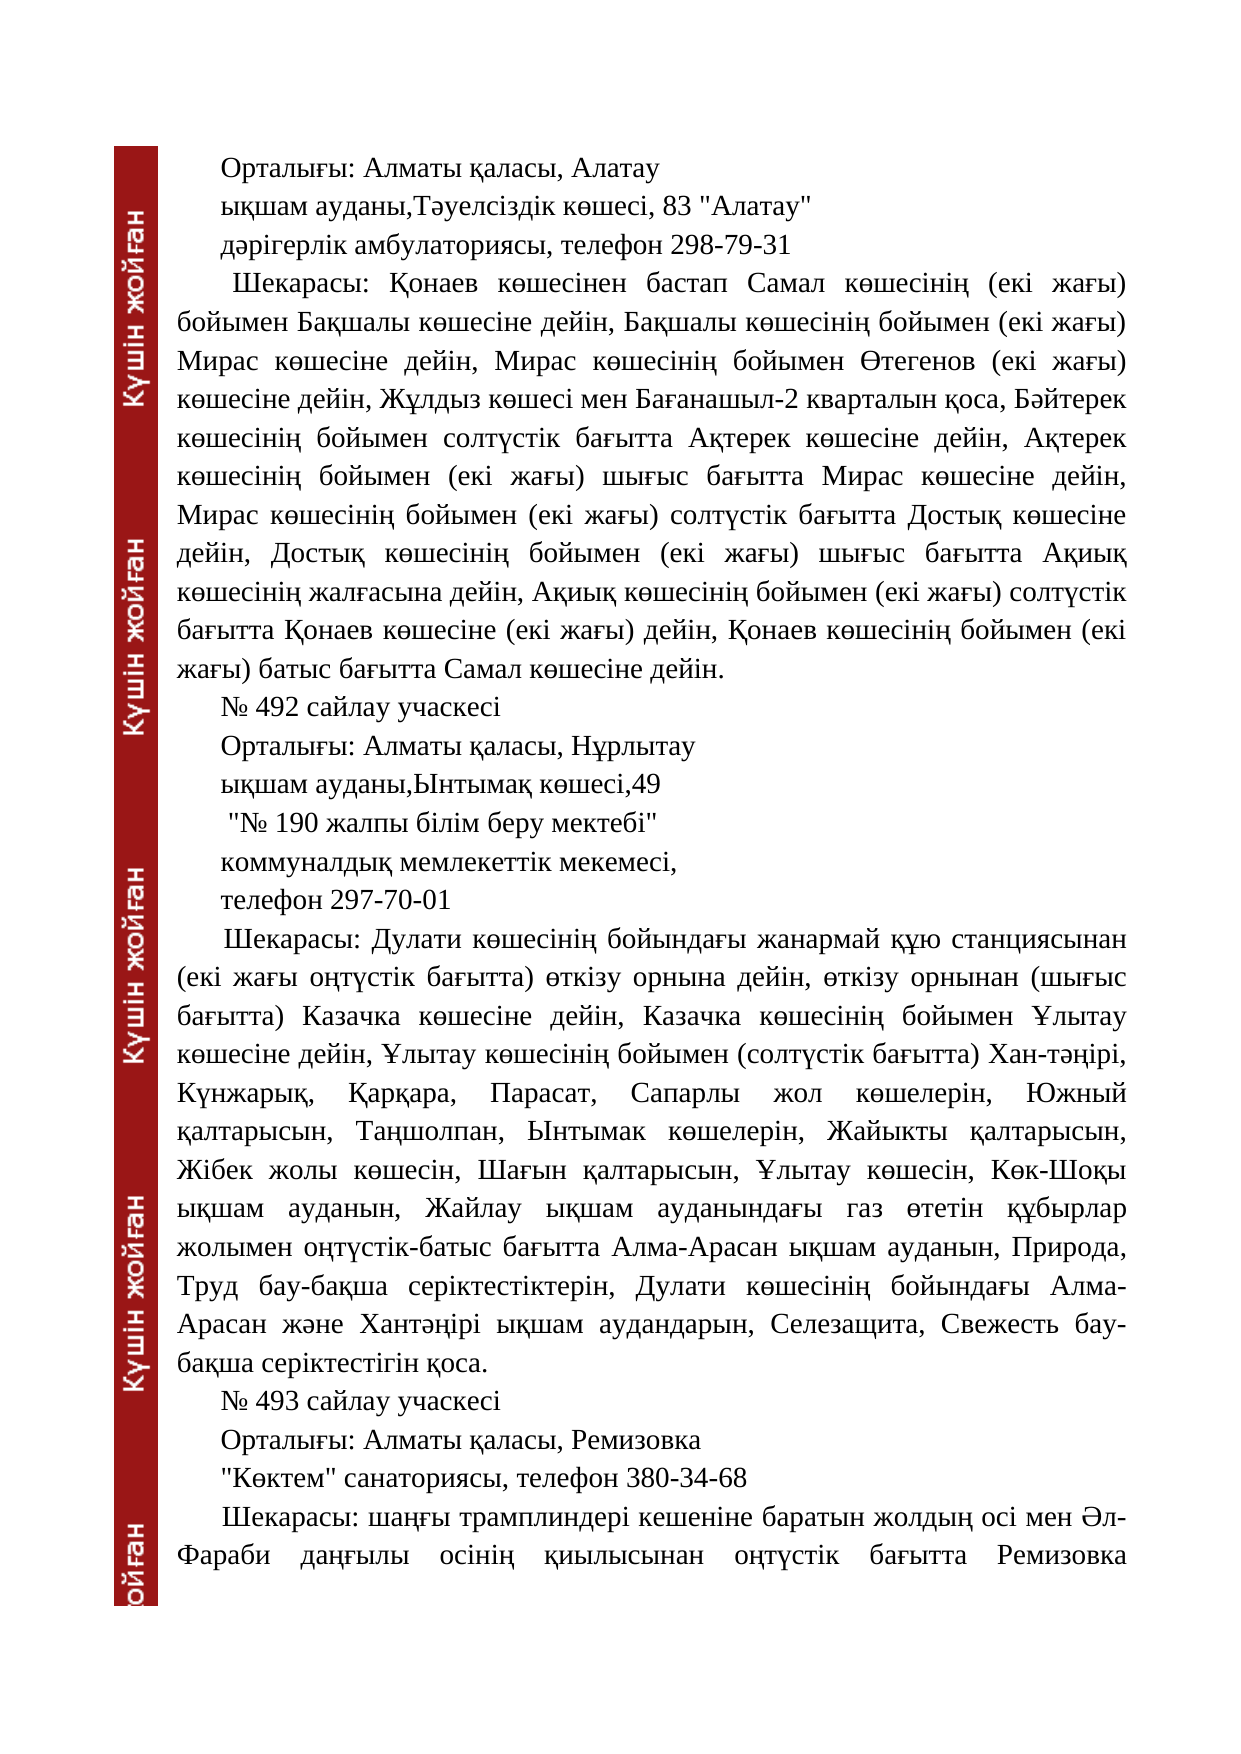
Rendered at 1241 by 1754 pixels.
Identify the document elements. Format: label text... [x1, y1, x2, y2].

picture [114, 1378, 158, 1383]
text Шекарасы: Дулати көшесінің бойындағы жанармай құю станциясынан (екі жағы оңтүстік бағытта) өткізу орнына дейін, өткізу орнынан (шығыс бағытта) Казачка көшесіне дейін, Казачка көшесінің бойымен Ұлытау көшесіне дейін, Ұлытау көшесінің бойымен (солтүстік бағытта) Хан-тәңірі, Күнжарық, Қарқара, Парасат, Сапарлы жол көшелерін, Южный қалтарысын, Таңшолпан, Ынтымак көшелерін, Жайыкты қалтарысын, Жібек жолы көшесін, Шағын қалтарысын, Ұлытау көшесін, Көк-Шоқы ықшам ауданын, Жайлау ықшам ауданындағы газ өтетін құбырлар жолымен оңтүстік-батыс бағытта Алма-Арасан ықшам ауданын, Природа, Труд бау-бақша серіктестіктерін, Дулати көшесінің бойындағы Алма-Арасан және Хантәңірі ықшам аудандарын, Селезащита, Свежесть бау-бақша серіктестігін қоса. [112, 921, 1128, 1378]
picture [114, 1494, 158, 1499]
picture [114, 261, 158, 266]
picture [114, 762, 158, 767]
text Орталығы: Алматы қаласы, Ремизовка [112, 1422, 1128, 1455]
text "№ 190 жалпы білім беру мектебі" [112, 805, 1128, 839]
picture [114, 839, 158, 844]
text дәрігерлік амбулаториясы, телефон 298-79-31 [112, 227, 1128, 261]
picture [114, 222, 158, 227]
text Шекарасы: Қонаев көшесінен бастап Самал көшесінің (екі жағы) бойымен Бақшалы көшесіне дейін, Бақшалы көшесінің бойымен (екі жағы) Мирас көшесіне дейін, Мирас көшесінің бойымен Өтегенов (екі жағы) көшесіне дейін, Жұлдыз көшесі мен Бағанашыл-2 кварталын қоса, Бәйтерек көшесінің бойымен солтүстік бағытта Ақтерек көшесіне дейін, Ақтерек көшесінің бойымен (екі жағы) шығыс бағытта Мирас көшесіне дейін, Мирас көшесінің бойымен (екі жағы) солтүстік бағытта Достық көшесіне дейін, Достық көшесінің бойымен (екі жағы) шығыс бағытта Ақиық көшесінің жалғасына дейін, Ақиық көшесінің бойымен (екі жағы) солтүстік бағытта Қонаев көшесіне (екі жағы) дейін, Қонаев көшесінің бойымен (екі жағы) батыс бағытта Самал көшесіне дейін. [112, 266, 1128, 684]
picture [114, 1417, 158, 1422]
text № 493 сайлау учаскесі [112, 1383, 1128, 1417]
picture [114, 800, 158, 805]
picture [114, 183, 158, 188]
text Орталығы: Алматы қаласы, Нұрлытау [112, 728, 1128, 762]
text ықшам ауданы,Ынтымақ көшесі,49 [112, 767, 1128, 800]
text № 492 сайлау учаскесі [112, 689, 1128, 723]
picture [114, 684, 158, 689]
picture [114, 1571, 158, 1606]
text телефон 297-70-01 [112, 882, 1128, 916]
text "Көктем" санаториясы, телефон 380-34-68 [112, 1460, 1128, 1494]
text коммуналдық мемлекеттік мекемесі, [112, 844, 1128, 877]
picture [114, 916, 158, 921]
text ықшам ауданы,Тәуелсіздік көшесі, 83 "Алатау" [112, 188, 1128, 222]
picture [114, 723, 158, 728]
picture [114, 1455, 158, 1460]
picture [114, 146, 158, 150]
picture [114, 877, 158, 882]
text Орталығы: Алматы қаласы, Алатау [112, 150, 1128, 183]
